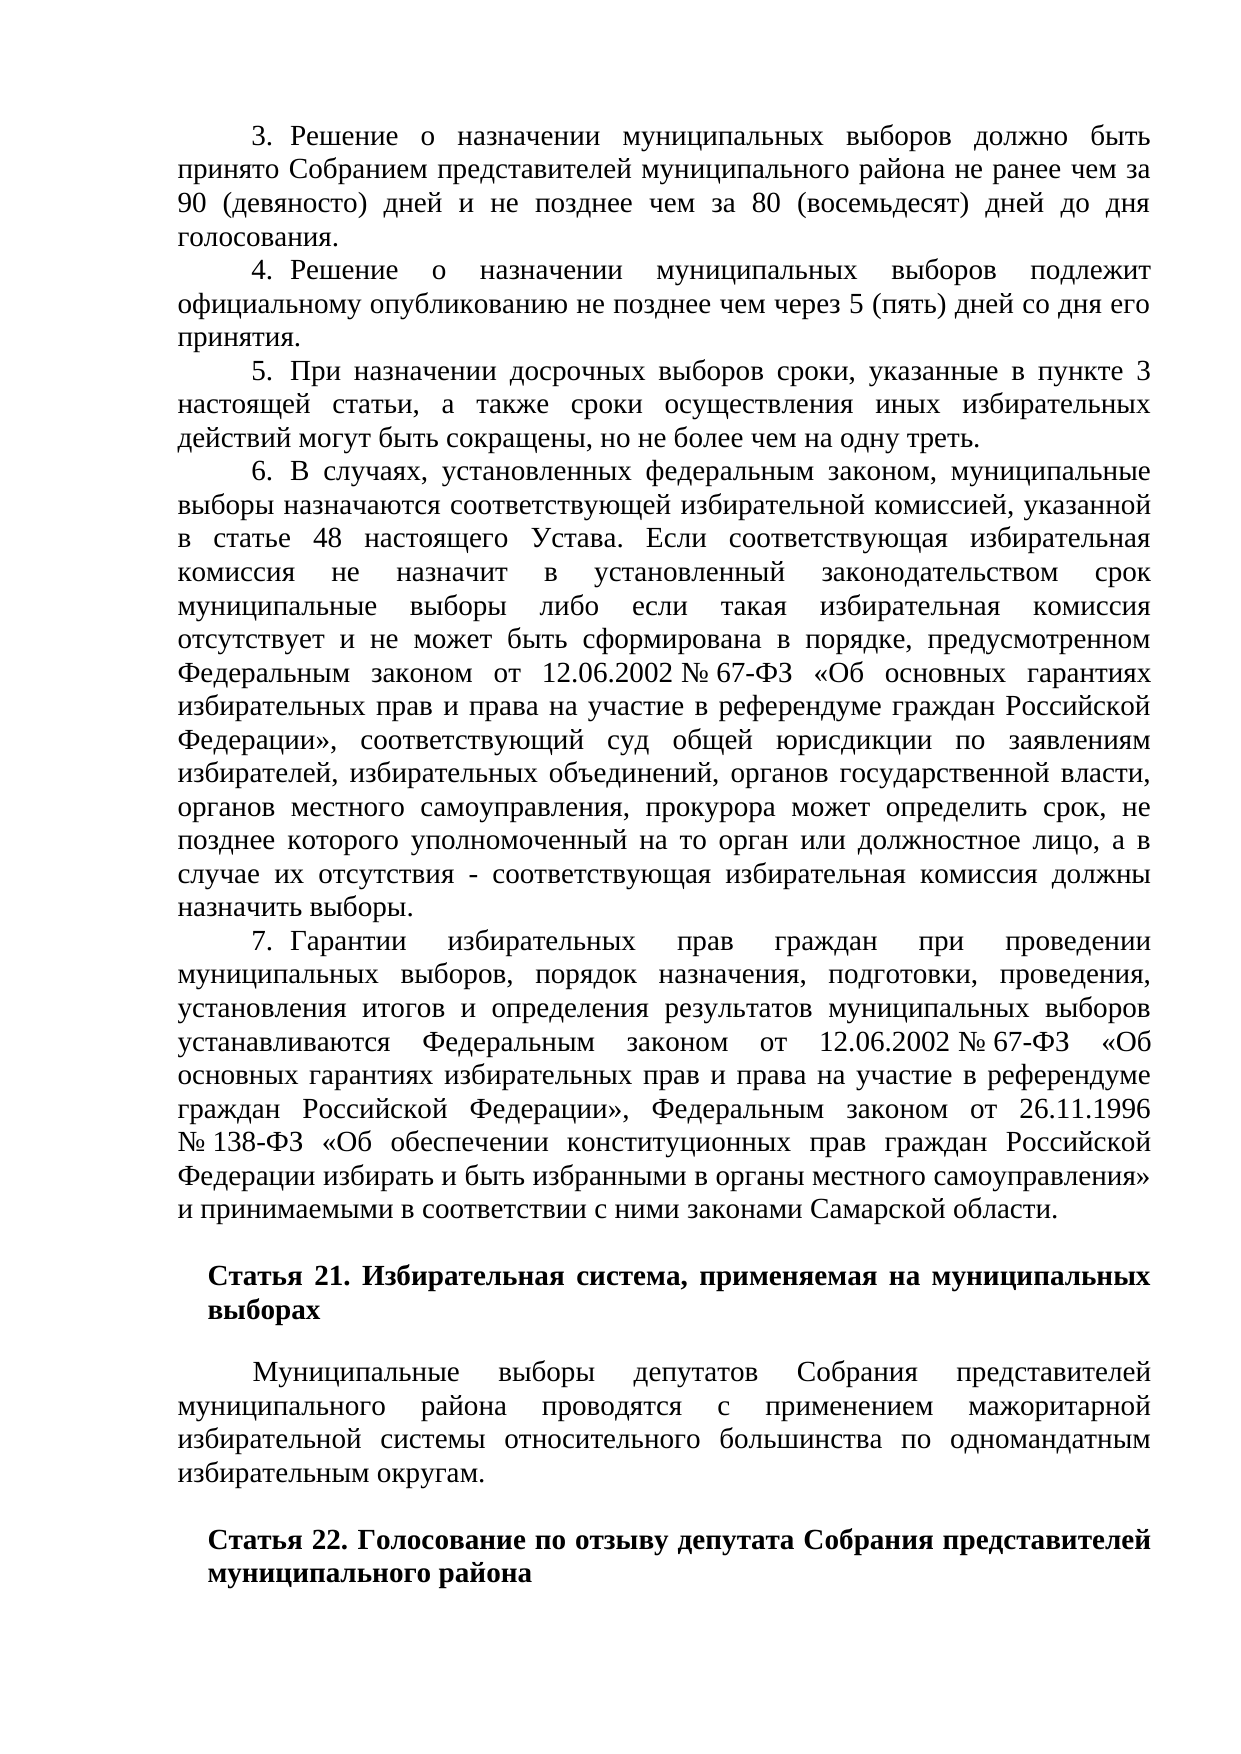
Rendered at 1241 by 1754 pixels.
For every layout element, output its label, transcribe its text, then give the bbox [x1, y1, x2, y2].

text Муниципальные выборы депутатов Собрания представителей муниципального района проводятся с применением мажоритарной избирательной системы относительного большинства по одномандатным избирательным округам. [177, 1354, 1152, 1488]
list Решение о назначении муниципальных выборов должно быть принято Собранием представителей муниципального района не ранее чем за 90 (девяносто) дней и не позднее чем за 80 (восемьдесят) дней до дня голосования. [177, 118, 1152, 252]
list При назначении досрочных выборов сроки, указанные в пункте 3 настоящей статьи, а также сроки осуществления иных избирательных действий могут быть сокращены, но не более чем на одну треть. [177, 353, 1152, 453]
text Статья 22. Голосование по отзыву депутата Собрания представителей муниципального района [207, 1522, 1152, 1589]
list Решение о назначении муниципальных выборов подлежит официальному опубликованию не позднее чем через 5 (пять) дней со дня его принятия. [177, 252, 1152, 353]
list В случаях, установленных федеральным законом, муниципальные выборы назначаются соответствующей избирательной комиссией, указанной в статье 48 настоящего Устава. Если соответствующая избирательная комиссия не назначит в установленный законодательством срок муниципальные выборы либо если такая избирательная комиссия отсутствует и не может быть сформирована в порядке, предусмотренном Федеральным законом от 12.06.2002 № 67-ФЗ «Об основных гарантиях избирательных прав и права на участие в референдуме граждан Российской Федерации», соответствующий суд общей юрисдикции по заявлениям избирателей, избирательных объединений, органов государственной власти, органов местного самоуправления, прокурора может определить срок, не позднее которого уполномоченный на то орган или должностное лицо, а в случае их отсутствия - соответствующая избирательная комиссия должны назначить выборы. [177, 453, 1152, 923]
text Статья 21. Избирательная система, применяемая на муниципальных выборах [207, 1258, 1152, 1326]
list Гарантии избирательных прав граждан при проведении муниципальных выборов, порядок назначения, подготовки, проведения, установления итогов и определения результатов муниципальных выборов устанавливаются Федеральным законом от 12.06.2002 № 67-ФЗ «Об основных гарантиях избирательных прав и права на участие в референдуме граждан Российской Федерации», Федеральным законом от 26.11.1996 № 138-ФЗ «Об обеспечении конституционных прав граждан Российской Федерации избирать и быть избранными в органы местного самоуправления» и принимаемыми в соответствии с ними законами Самарской области. [177, 923, 1152, 1225]
